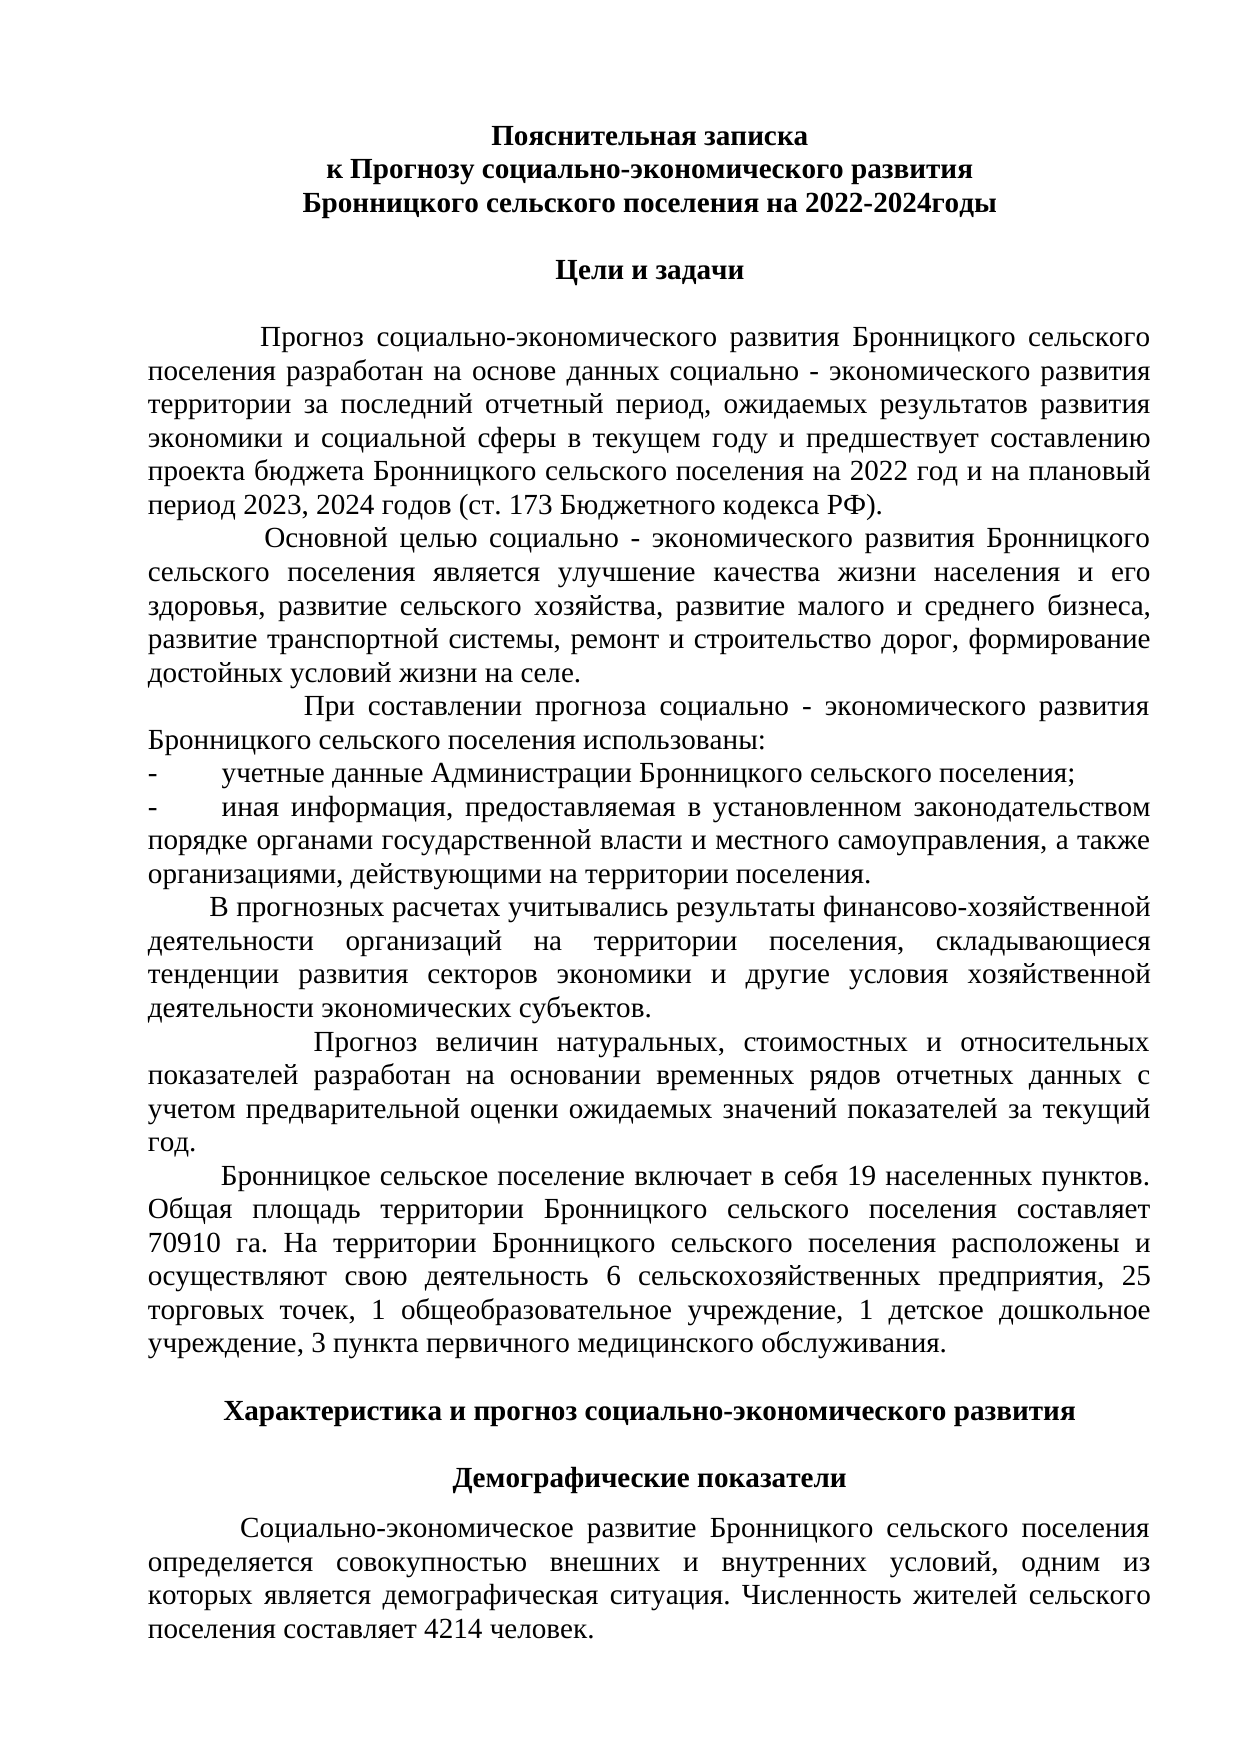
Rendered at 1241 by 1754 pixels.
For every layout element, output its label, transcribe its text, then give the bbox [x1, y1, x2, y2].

text - иная информация, предоставляемая в установленном законодательством порядке органами государственной власти и местного самоуправления, а также организациями, действующими на территории поселения. [148, 789, 1152, 889]
text Характеристика и прогноз социально-экономического развития [148, 1393, 1152, 1426]
text Прогноз социально-экономического развития Бронницкого сельского поселения разработан на основе данных социально - экономического развития территории за последний отчетный период, ожидаемых результатов развития экономики и социальной сферы в текущем году и предшествует составлению проекта бюджета Бронницкого сельского поселения на 2022 год и на плановый период 2023, 2024 годов (ст. 173 Бюджетного кодекса РФ). [148, 319, 1152, 521]
text Цели и задачи [148, 252, 1152, 286]
text Демографические показатели [148, 1460, 1152, 1493]
text к Прогнозу социально-экономического развития [148, 152, 1152, 185]
text Социально-экономическое развитие Бронницкого сельского поселения определяется совокупностью внешних и внутренних условий, одним из которых является демографическая ситуация. Численность жителей сельского поселения составляет 4214 человек. [148, 1510, 1152, 1644]
text Прогноз величин натуральных, стоимостных и относительных показателей разработан на основании временных рядов отчетных данных с учетом предварительной оценки ожидаемых значений показателей за текущий год. [148, 1024, 1152, 1158]
text Бронницкое сельское поселение включает в себя 19 населенных пунктов. Общая площадь территории Бронницкого сельского поселения составляет 70910 га. На территории Бронницкого сельского поселения расположены и осуществляют свою деятельность 6 сельскохозяйственных предприятия, 25 торговых точек, 1 общеобразовательное учреждение, 1 детское дошкольное учреждение, 3 пункта первичного медицинского обслуживания. [148, 1158, 1152, 1359]
text Пояснительная записка [148, 118, 1152, 152]
text Основной целью социально - экономического развития Бронницкого сельского поселения является улучшение качества жизни населения и его здоровья, развитие сельского хозяйства, развитие малого и среднего бизнеса, развитие транспортной системы, ремонт и строительство дорог, формирование достойных условий жизни на селе. [148, 521, 1152, 688]
text В прогнозных расчетах учитывались результаты финансово-хозяйственной деятельности организаций на территории поселения, складывающиеся тенденции развития секторов экономики и другие условия хозяйственной деятельности экономических субъектов. [148, 889, 1152, 1024]
text - учетные данные Администрации Бронницкого сельского поселения; [148, 755, 1152, 789]
text Бронницкого сельского поселения на 2022-2024годы [148, 185, 1152, 219]
text При составлении прогноза социально - экономического развития Бронницкого сельского поселения использованы: [148, 688, 1152, 755]
